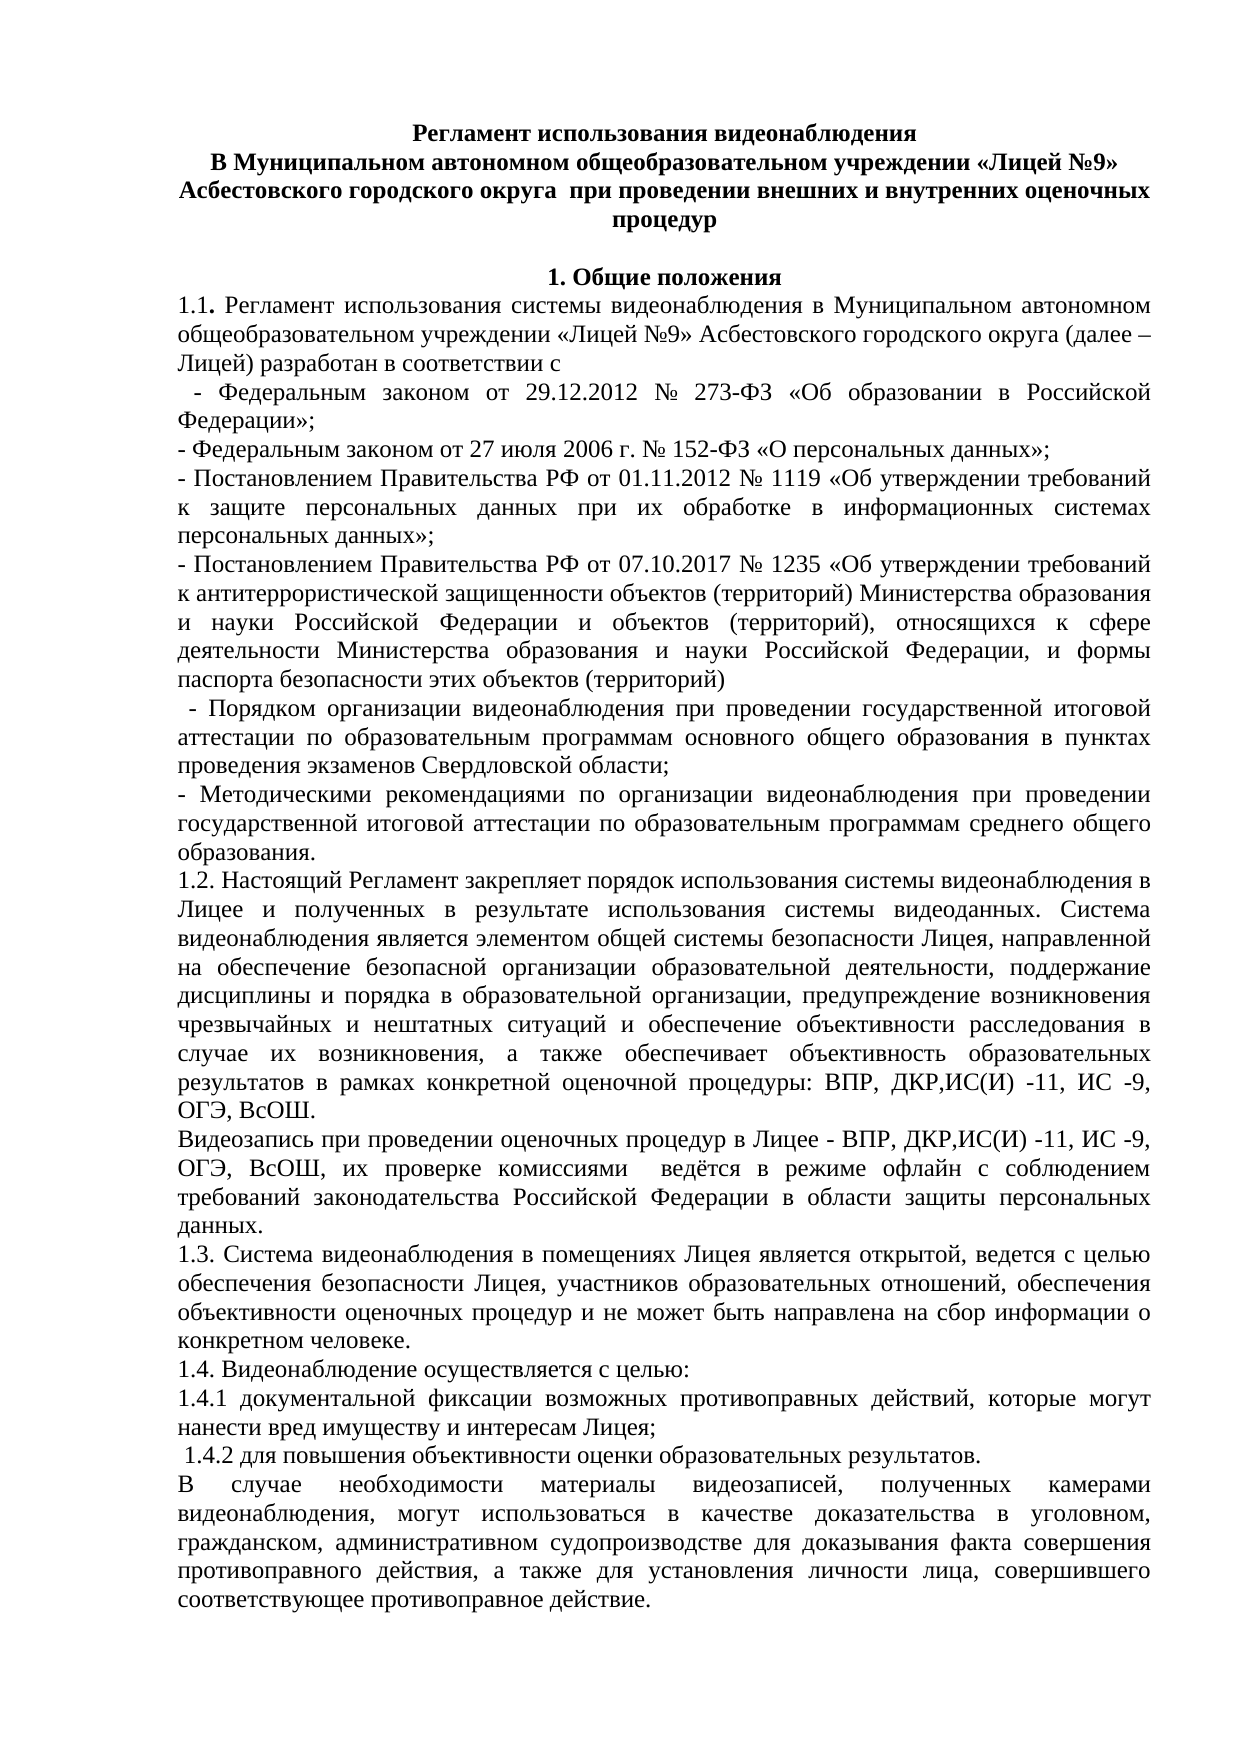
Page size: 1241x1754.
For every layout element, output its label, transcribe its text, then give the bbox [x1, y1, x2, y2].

text 1.2. Настоящий Регламент закрепляет порядок использования системы видеонаблюдения в Лицее и полученных в результате использования системы видеоданных. Система видеонаблюдения является элементом общей системы безопасности Лицея, направленной на обеспечение безопасной организации образовательной деятельности, поддержание дисциплины и порядка в образовательной организации, предупреждение возникновения чрезвычайных и нештатных ситуаций и обеспечение объективности расследования в случае их возникновения, а также обеспечивает объективность образовательных результатов в рамках конкретной оценочной процедуры: ВПР, ДКР,ИС(И) -11, ИС -9, ОГЭ, ВсОШ. [177, 866, 1152, 1124]
text Видеозапись при проведении оценочных процедур в Лицее - ВПР, ДКР,ИС(И) -11, ИС -9, ОГЭ, ВсОШ, их проверке комиссиями ведётся в режиме офлайн с соблюдением требований законодательства Российской Федерации в области защиты персональных данных. [177, 1124, 1152, 1239]
text 1.4. Видеонаблюдение осуществляется с целью: [177, 1354, 1152, 1383]
text 1. Общие положения [177, 262, 1152, 291]
text В Муниципальном автономном общеобразовательном учреждении «Лицей №9» Асбестовского городского округа при проведении внешних и внутренних оценочных процедур [177, 147, 1152, 233]
text - Федеральным законом от 29.12.2012 № 273-ФЗ «Об образовании в Российской Федерации»; [177, 377, 1152, 434]
text 1.4.1 документальной фиксации возможных противоправных действий, которые могут нанести вред имуществу и интересам Лицея; [177, 1383, 1152, 1441]
text - Постановлением Правительства РФ от 07.10.2017 № 1235 «Об утверждении требований к антитеррористической защищенности объектов (территорий) Министерства образования и науки Российской Федерации и объектов (территорий), относящихся к сфере деятельности Министерства образования и науки Российской Федерации, и формы паспорта безопасности этих объектов (территорий) [177, 549, 1152, 693]
text В случае необходимости материалы видеозаписей, полученных камерами видеонаблюдения, могут использоваться в качестве доказательства в уголовном, гражданском, административном судопроизводстве для доказывания факта совершения противоправного действия, а также для установления личности лица, совершившего соответствующее противоправное действие. [177, 1469, 1152, 1613]
text - Порядком организации видеонаблюдения при проведении государственной итоговой аттестации по образовательным программам основного общего образования в пунктах проведения экзаменов Свердловской области; [177, 693, 1152, 779]
text - Постановлением Правительства РФ от 01.11.2012 № 1119 «Об утверждении требований к защите персональных данных при их обработке в информационных системах персональных данных»; [177, 463, 1152, 549]
text - Федеральным законом от 27 июля 2006 г. № 152-ФЗ «О персональных данных»; [177, 434, 1152, 463]
text - Методическими рекомендациями по организации видеонаблюдения при проведении государственной итоговой аттестации по образовательным программам среднего общего образования. [177, 779, 1152, 866]
text 1.1. Регламент использования системы видеонаблюдения в Муниципальном автономном общеобразовательном учреждении «Лицей №9» Асбестовского городского округа (далее – Лицей) разработан в соответствии с [177, 291, 1152, 377]
text 1.3. Система видеонаблюдения в помещениях Лицея является открытой, ведется с целью обеспечения безопасности Лицея, участников образовательных отношений, обеспечения объективности оценочных процедур и не может быть направлена на сбор информации о конкретном человеке. [177, 1239, 1152, 1354]
text 1.4.2 для повышения объективности оценки образовательных результатов. [177, 1441, 1152, 1469]
text Регламент использования видеонаблюдения [177, 118, 1152, 147]
